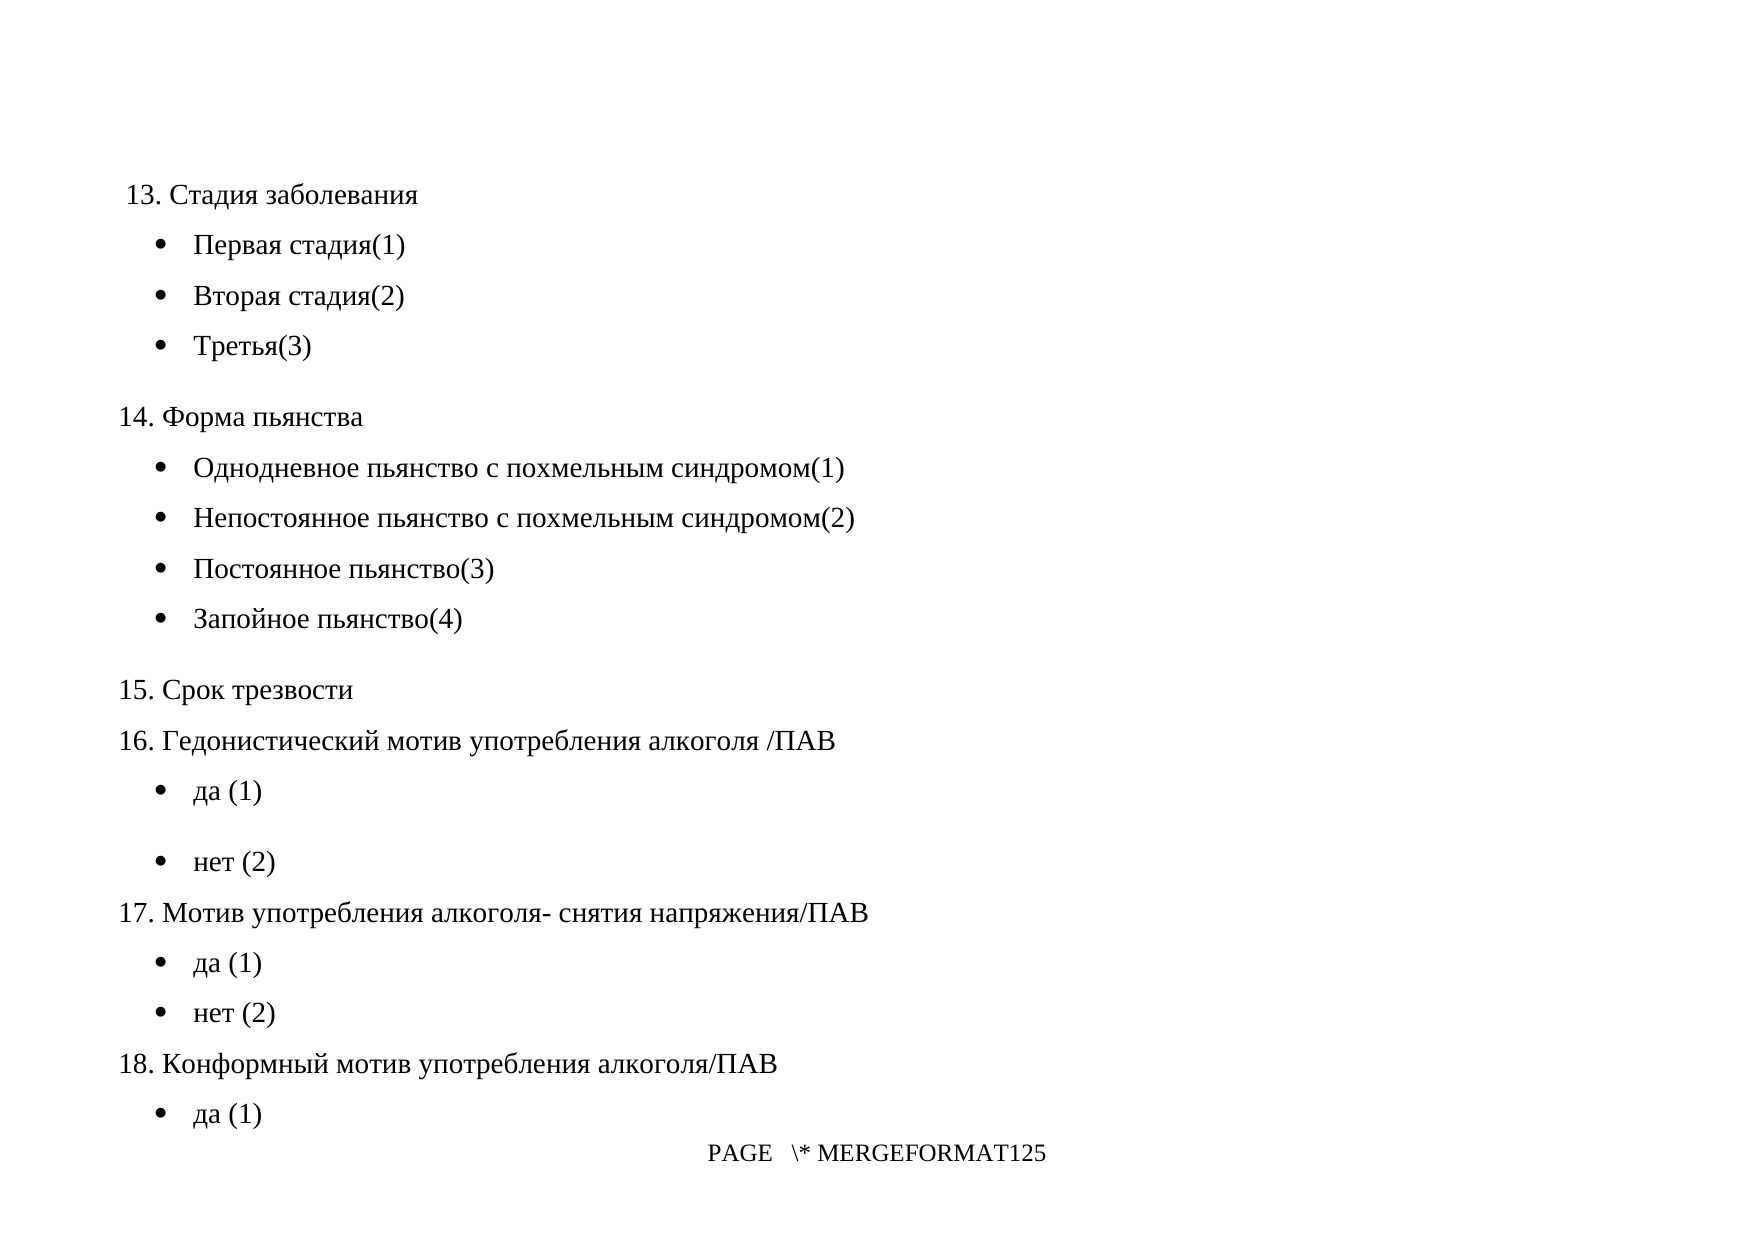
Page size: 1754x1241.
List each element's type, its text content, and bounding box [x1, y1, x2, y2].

text 16. Гедонистический мотив употребления алкоголя /ПАВ [118, 723, 1636, 756]
list нет (2) [156, 995, 1636, 1029]
text 17. Мотив употребления алкоголя- снятия напряжения/ПАВ [118, 895, 1636, 928]
list да (1) [156, 945, 1636, 979]
list да (1) [156, 773, 1636, 807]
list да (1) [156, 1096, 1636, 1130]
list нет (2) [156, 844, 1636, 878]
list Вторая стадия(2) [156, 278, 1636, 312]
list Однодневное пьянство с похмельным синдромом(1) [156, 450, 1636, 483]
text 18. Конформный мотив употребления алкоголя/ПАВ [118, 1046, 1636, 1079]
text 13. Стадия заболевания [118, 177, 1636, 211]
list Постоянное пьянство(3) [156, 551, 1636, 584]
list Запойное пьянство(4) [156, 601, 1636, 635]
text 15. Срок трезвости [118, 672, 1636, 706]
text 14. Форма пьянства [118, 399, 1636, 433]
list Непостоянное пьянство с похмельным синдромом(2) [156, 500, 1636, 534]
list Третья(3) [156, 328, 1636, 362]
list Первая стадия(1) [156, 227, 1636, 261]
